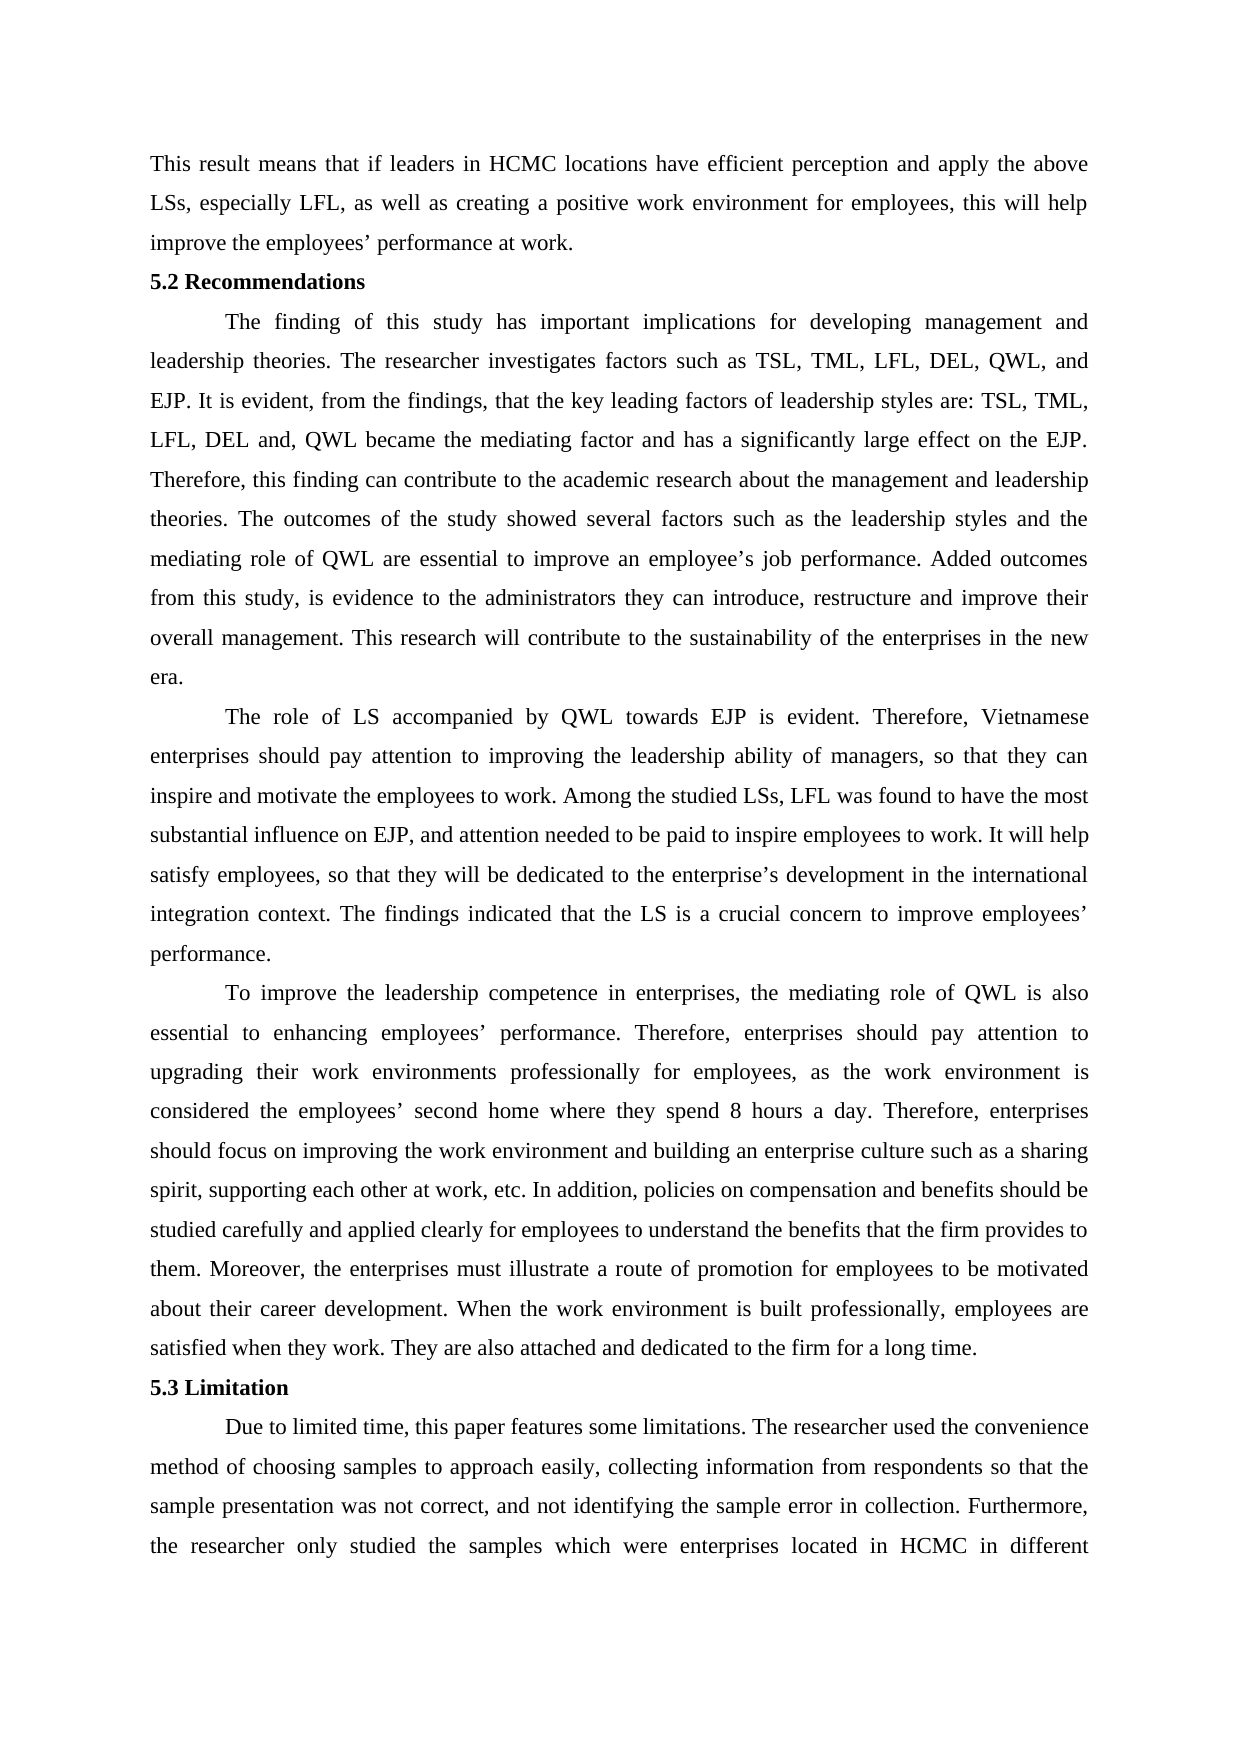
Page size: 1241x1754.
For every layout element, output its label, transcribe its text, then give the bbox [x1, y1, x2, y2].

text The finding of this study has important implications for developing management and leadership theories. The researcher investigates factors such as TSL, TML, LFL, DEL, QWL, and EJP. It is evident, from the findings, that the key leading factors of leadership styles are: TSL, TML, LFL, DEL and, QWL became the mediating factor and has a significantly large effect on the EJP. Therefore, this finding can contribute to the academic research about the management and leadership theories. The outcomes of the study showed several factors such as the leadership styles and the mediating role of QWL are essential to improve an employee’s job performance. Added outcomes from this study, is evidence to the administrators they can introduce, restructure and improve their overall management. This research will contribute to the sustainability of the enterprises in the new era. [150, 308, 1090, 689]
text To improve the leadership competence in enterprises, the mediating role of QWL is also essential to enhancing employees’ performance. Therefore, enterprises should pay attention to upgrading their work environments professionally for employees, as the work environment is considered the employees’ second home where they spend 8 hours a day. Therefore, enterprises should focus on improving the work environment and building an enterprise culture such as a sharing spirit, supporting each other at work, etc. In addition, policies on compensation and benefits should be studied carefully and applied clearly for employees to understand the benefits that the firm provides to them. Moreover, the enterprises must illustrate a route of promotion for employees to be motivated about their career development. When the work environment is built professionally, employees are satisfied when they work. They are also attached and dedicated to the firm for a long time. [150, 979, 1090, 1361]
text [150, 1413, 1090, 1558]
text The role of LS accompanied by QWL towards EJP is evident. Therefore, Vietnamese enterprises should pay attention to improving the leadership ability of managers, so that they can inspire and motivate the employees to work. Among the studied LSs, LFL was found to have the most substantial influence on EJP, and attention needed to be paid to inspire employees to work. It will help satisfy employees, so that they will be dedicated to the enterprise’s development in the international integration context. The findings indicated that the LS is a crucial concern to improve employees’ performance. [150, 703, 1090, 966]
text 5.3 Limitation [150, 1374, 1090, 1400]
text 5.2 Recommendations [150, 268, 1090, 295]
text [150, 150, 1090, 255]
